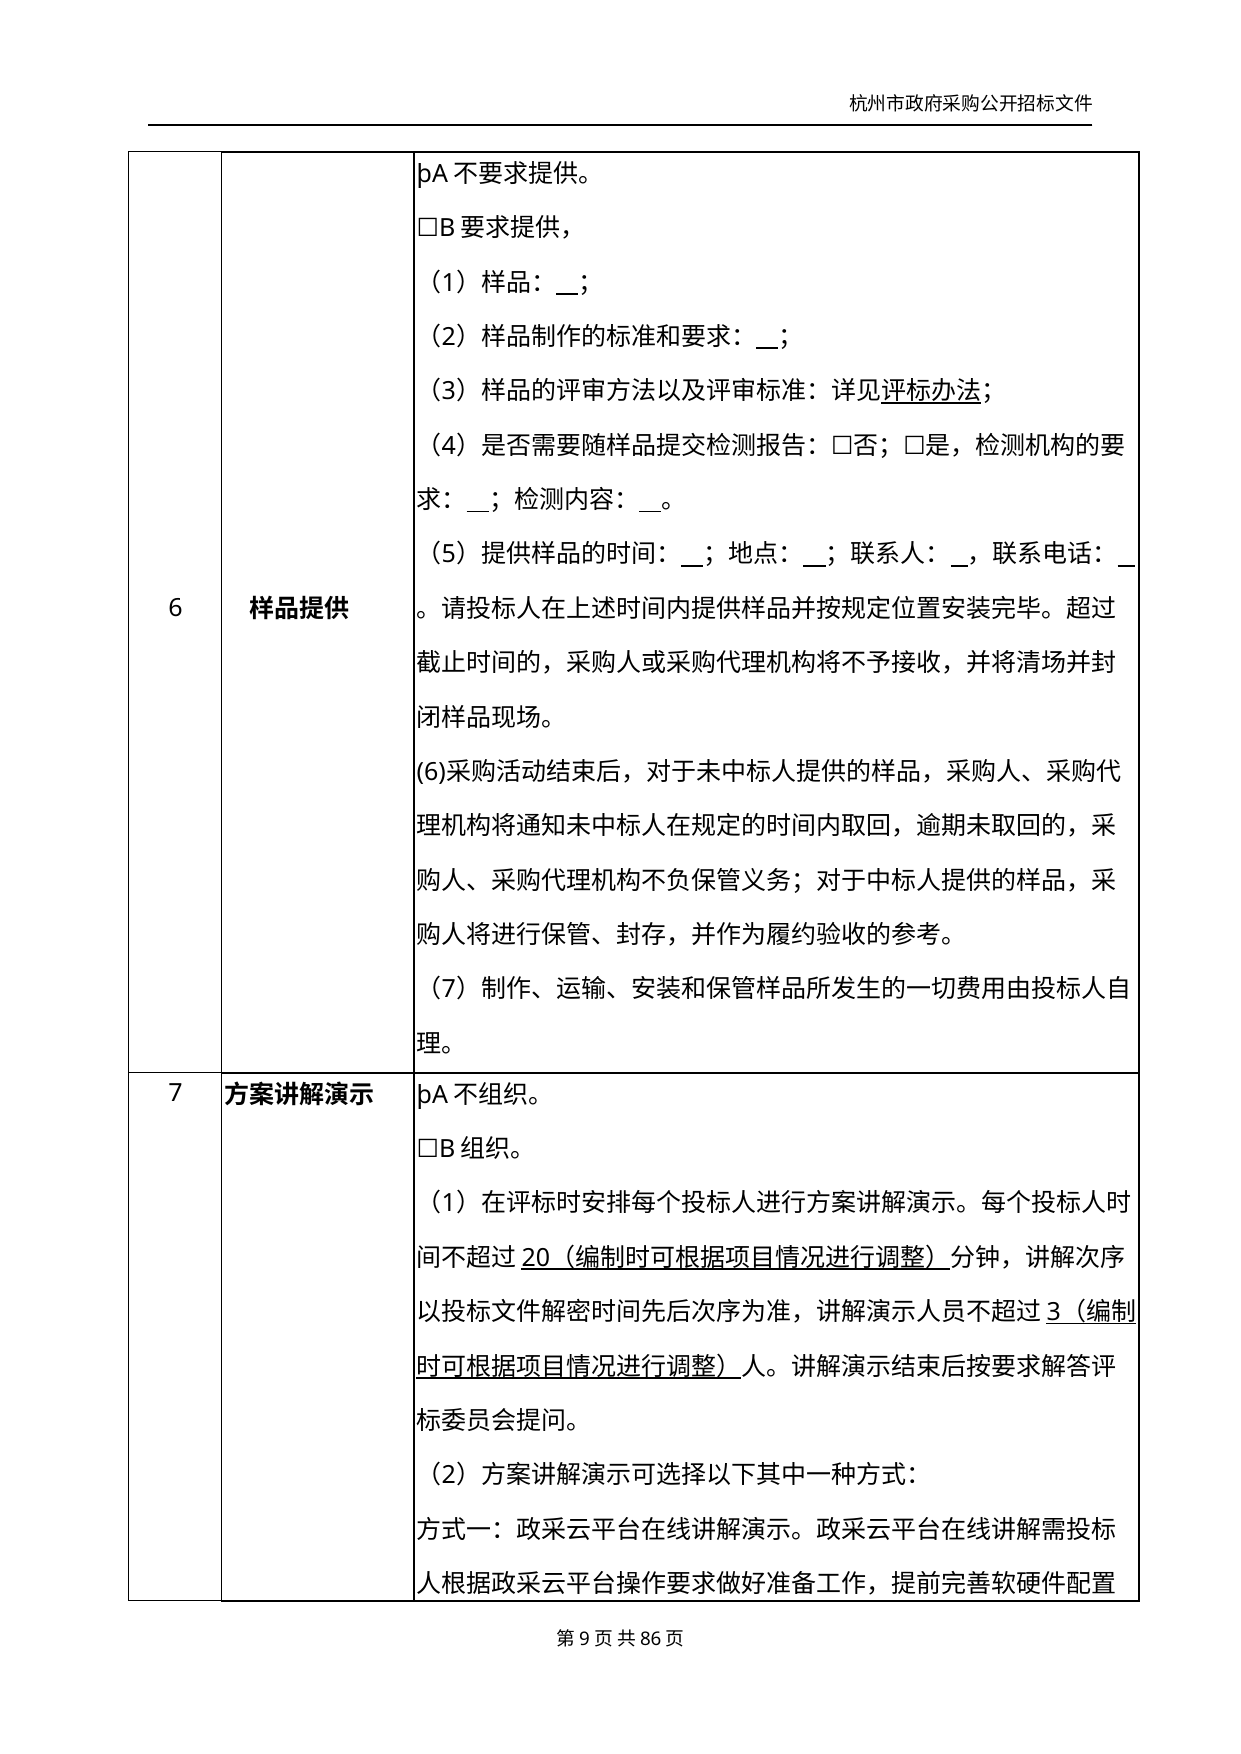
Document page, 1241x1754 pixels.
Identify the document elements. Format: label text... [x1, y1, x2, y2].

table_cell 样品提供 [222, 153, 413, 1072]
table_cell 6 [129, 152, 221, 1072]
table_cell A不要求提供。 B要求提供， （1）样品： ； （2）样品制作的标准和要求： ； （3）样品的评审方法以及评审标准：详见评标办法； （4）是否需要随样品提交检测报告：否；是，检测机构的要求： ；检测内容： 。 （5）提供样品的时间： ；地点： ；联系人： ，联系电话： 。请投标人在上述时间内提供样品并按规定位置安装完毕。超过截止时间的，采购人或采购代理机构将不予接收，并将清场并封闭样品现场。 (6)采购活动结束后，对于未中标人提供的样品，采购人、采购代理机构将通知未中标人在规定的时间内取回，逾期未取回的，采购人、采购代理机构不负保管义务；对于中标人提供的样品，采购人将进行保管、封存，并作为履约验收的参考。 （7）制作、运输、安装和保管样品所发生的一切费用由投标人自理。 [415, 153, 1138, 1072]
table_cell 7 [129, 1073, 221, 1600]
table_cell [415, 1074, 1138, 1600]
table_cell 方案讲解演示 [222, 1074, 413, 1600]
